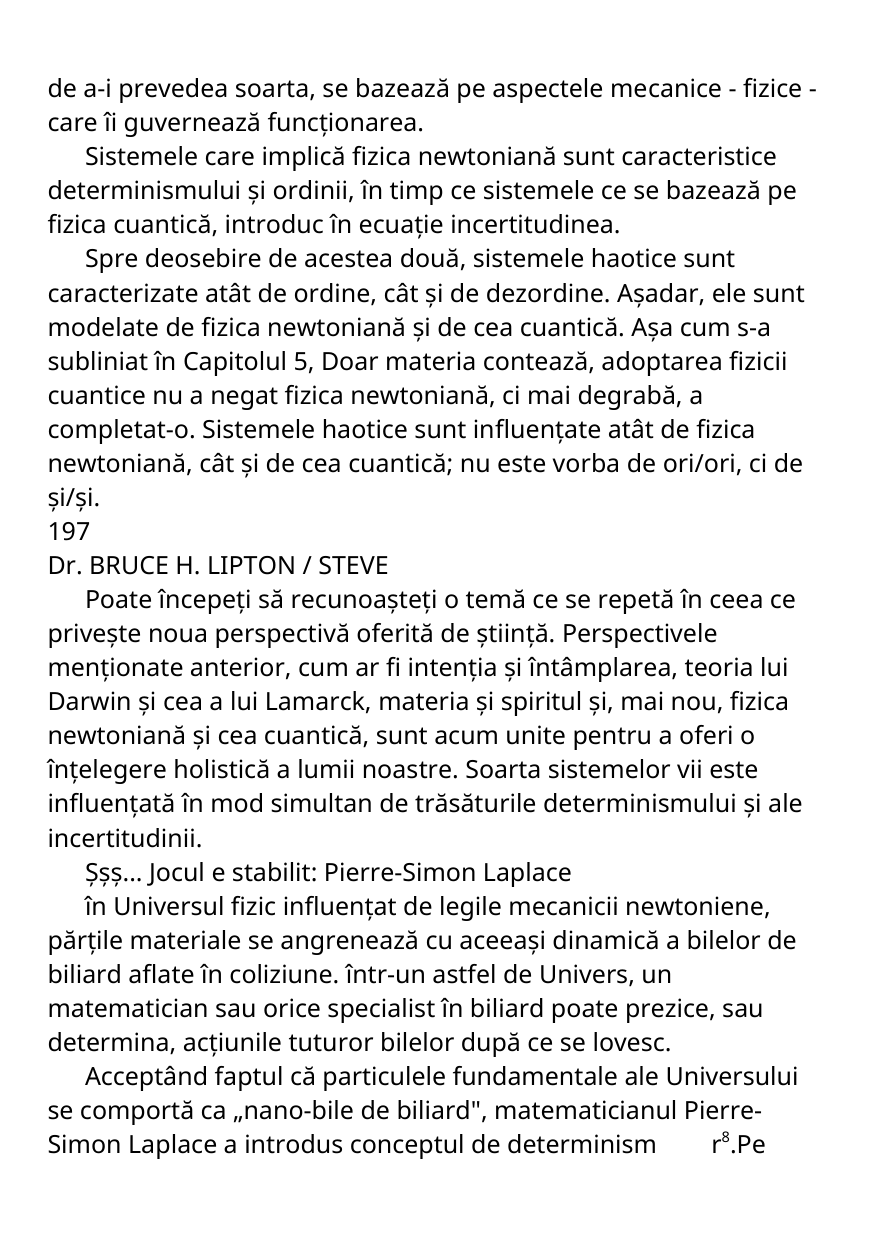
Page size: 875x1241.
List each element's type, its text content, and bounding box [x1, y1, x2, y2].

text Şşş... Jocul e stabilit: Pierre-Simon Laplace [47, 854, 827, 888]
text Poate începeţi să recunoaşteţi o temă ce se repetă în ceea ce priveşte noua perspectivă oferită de ştiinţă. Perspectivele menţionate anterior, cum ar fi intenţia şi întâmplarea, teoria lui Darwin şi cea a lui Lamarck, materia şi spiritul şi, mai nou, fizica newtoniană şi cea cuantică, sunt acum unite pentru a oferi o înţelegere holistică a lumii noastre. Soarta sistemelor vii este influenţată în mod simultan de trăsăturile determinismului şi ale incertitudinii. [47, 582, 827, 854]
text Dr. BRUCE H. LIPTON / STEVE [47, 548, 827, 582]
text în Universul fizic influenţat de legile mecanicii newtoniene, părţile materiale se angrenează cu aceeaşi dinamică a bilelor de biliard aflate în coliziune. într-un astfel de Univers, un matematician sau orice specialist în biliard poate prezice, sau determina, acţiunile tuturor bilelor după ce se lovesc. [47, 888, 827, 1059]
text Spre deosebire de acestea două, sistemele haotice sunt caracterizate atât de ordine, cât şi de dezordine. Aşadar, ele sunt modelate de fizica newtoniană şi de cea cuantică. Aşa cum s-a subliniat în Capitolul 5, Doar materia contează, adoptarea fizicii cuantice nu a negat fizica newtoniană, ci mai degrabă, a completat-o. Sistemele haotice sunt influenţate atât de fizica newtoniană, cât şi de cea cuantică; nu este vorba de ori/ori, ci de şi/şi. [47, 241, 827, 514]
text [47, 71, 827, 139]
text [47, 1059, 827, 1161]
text 197 [47, 514, 827, 548]
text Sistemele care implică fizica newtoniană sunt caracteristice determinismului şi ordinii, în timp ce sistemele ce se bazează pe fizica cuantică, introduc în ecuaţie incertitudinea. [47, 139, 827, 241]
